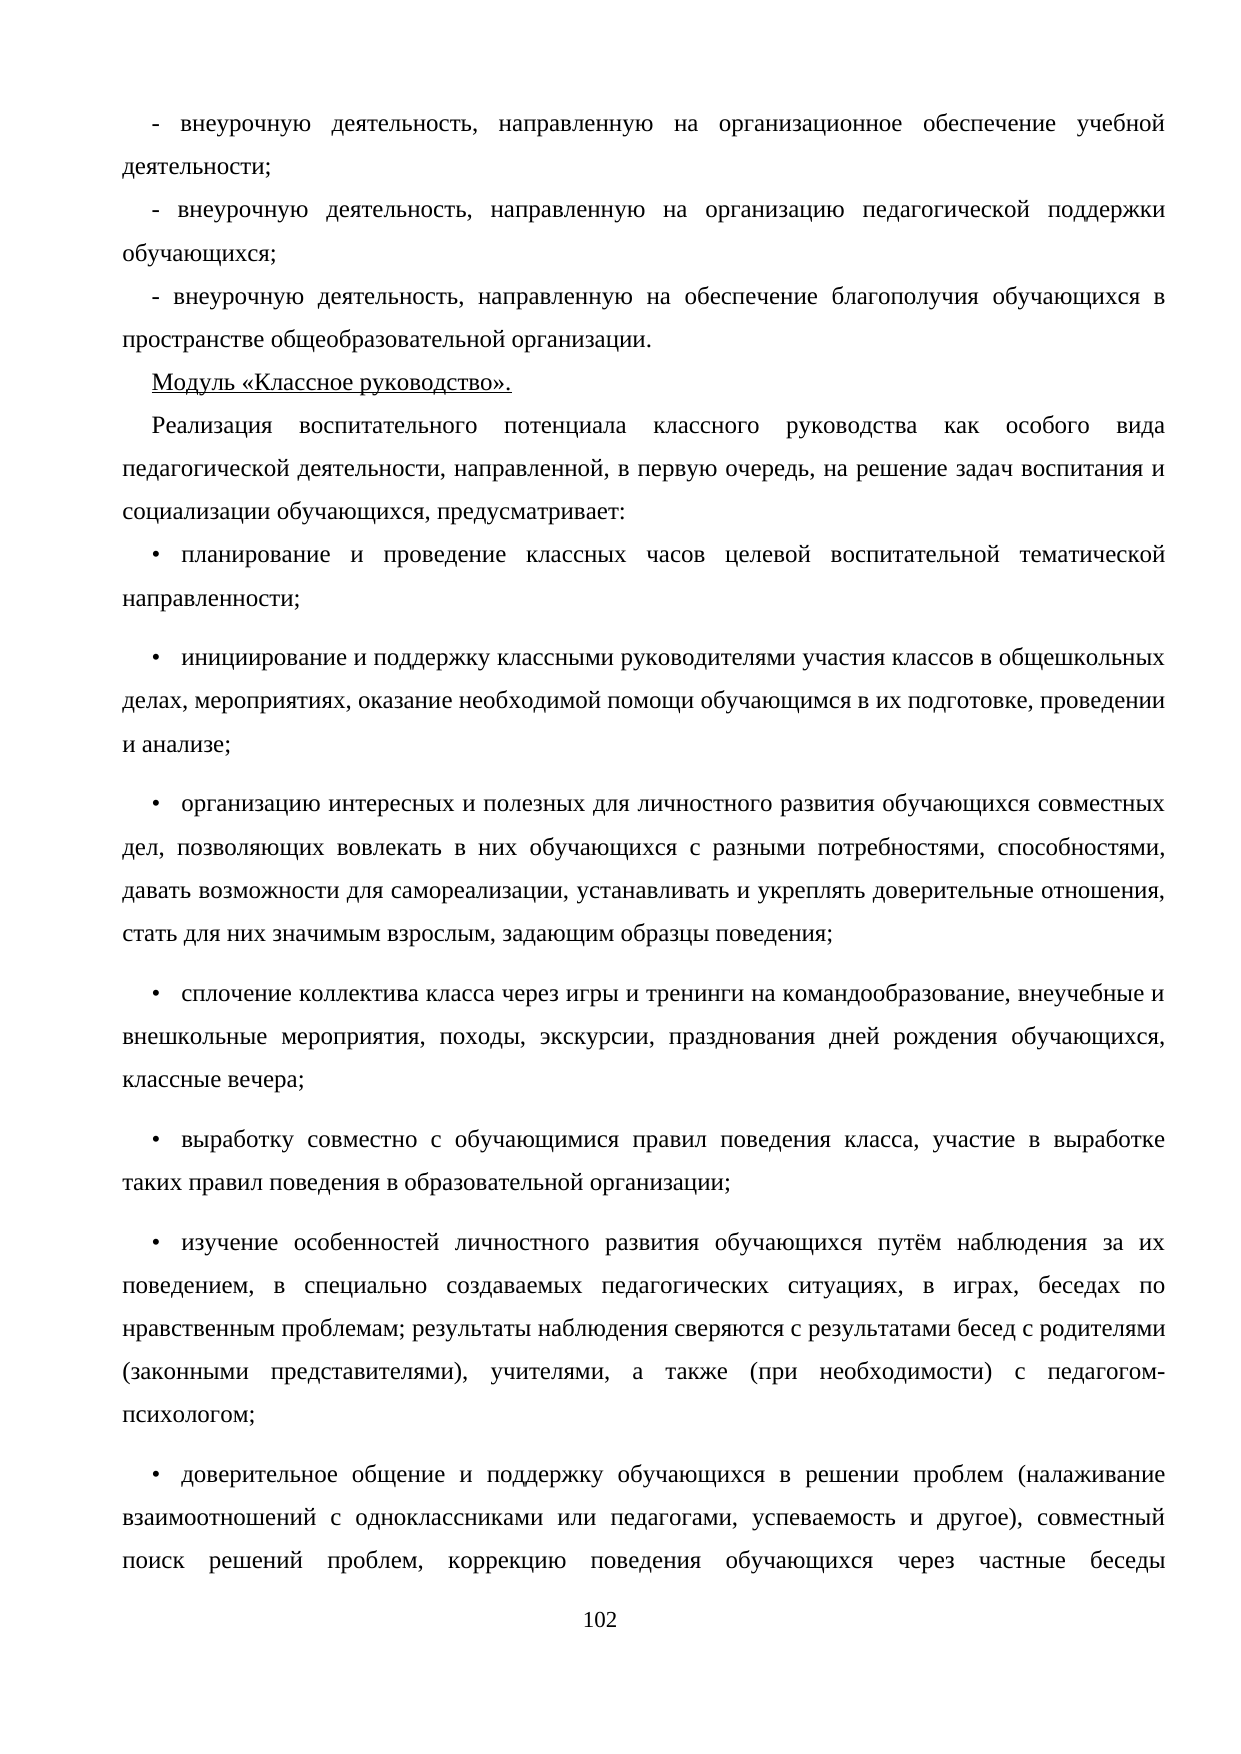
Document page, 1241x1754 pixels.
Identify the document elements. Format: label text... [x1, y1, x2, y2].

list сплочение коллектива класса через игры и тренинги на командообразование, внеучебные и внешкольные мероприятия, походы, экскурсии, празднования дней рождения обучающихся, классные вечера; [122, 978, 1166, 1093]
text - внеурочную деятельность, направленную на организацию педагогической поддержки обучающихся; [122, 194, 1166, 266]
list выработку совместно с обучающимися правил поведения класса, участие в выработке таких правил поведения в образовательной организации; [122, 1124, 1166, 1196]
list организацию интересных и полезных для личностного развития обучающихся совместных дел, позволяющих вовлекать в них обучающихся с разными потребностями, способностями, давать возможности для самореализации, устанавливать и укреплять доверительные отношения, стать для них значимым взрослым, задающим образцы поведения; [122, 788, 1166, 947]
text Реализация воспитательного потенциала классного руководства как особого вида педагогической деятельности, направленной, в первую очередь, на решение задач воспитания и социализации обучающихся, предусматривает: [122, 410, 1166, 525]
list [122, 1459, 1166, 1574]
list изучение особенностей личностного развития обучающихся путём наблюдения за их поведением, в специально создаваемых педагогических ситуациях, в играх, беседах по нравственным проблемам; результаты наблюдения сверяются с результатами бесед с родителями (законными представителями), учителями, а также (при необходимости) с педагогом-психологом; [122, 1227, 1166, 1428]
text - внеурочную деятельность, направленную на организационное обеспечение учебной деятельности; [122, 108, 1166, 180]
list инициирование и поддержку классными руководителями участия классов в общешкольных делах, мероприятиях, оказание необходимой помощи обучающимся в их подготовке, проведении и анализе; [122, 642, 1166, 757]
list планирование и проведение классных часов целевой воспитательной тематической направленности; [122, 539, 1166, 611]
text - внеурочную деятельность, направленную на обеспечение благополучия обучающихся в пространстве общеобразовательной организации. [122, 281, 1166, 353]
text Модуль «Классное руководство». [122, 367, 1166, 396]
